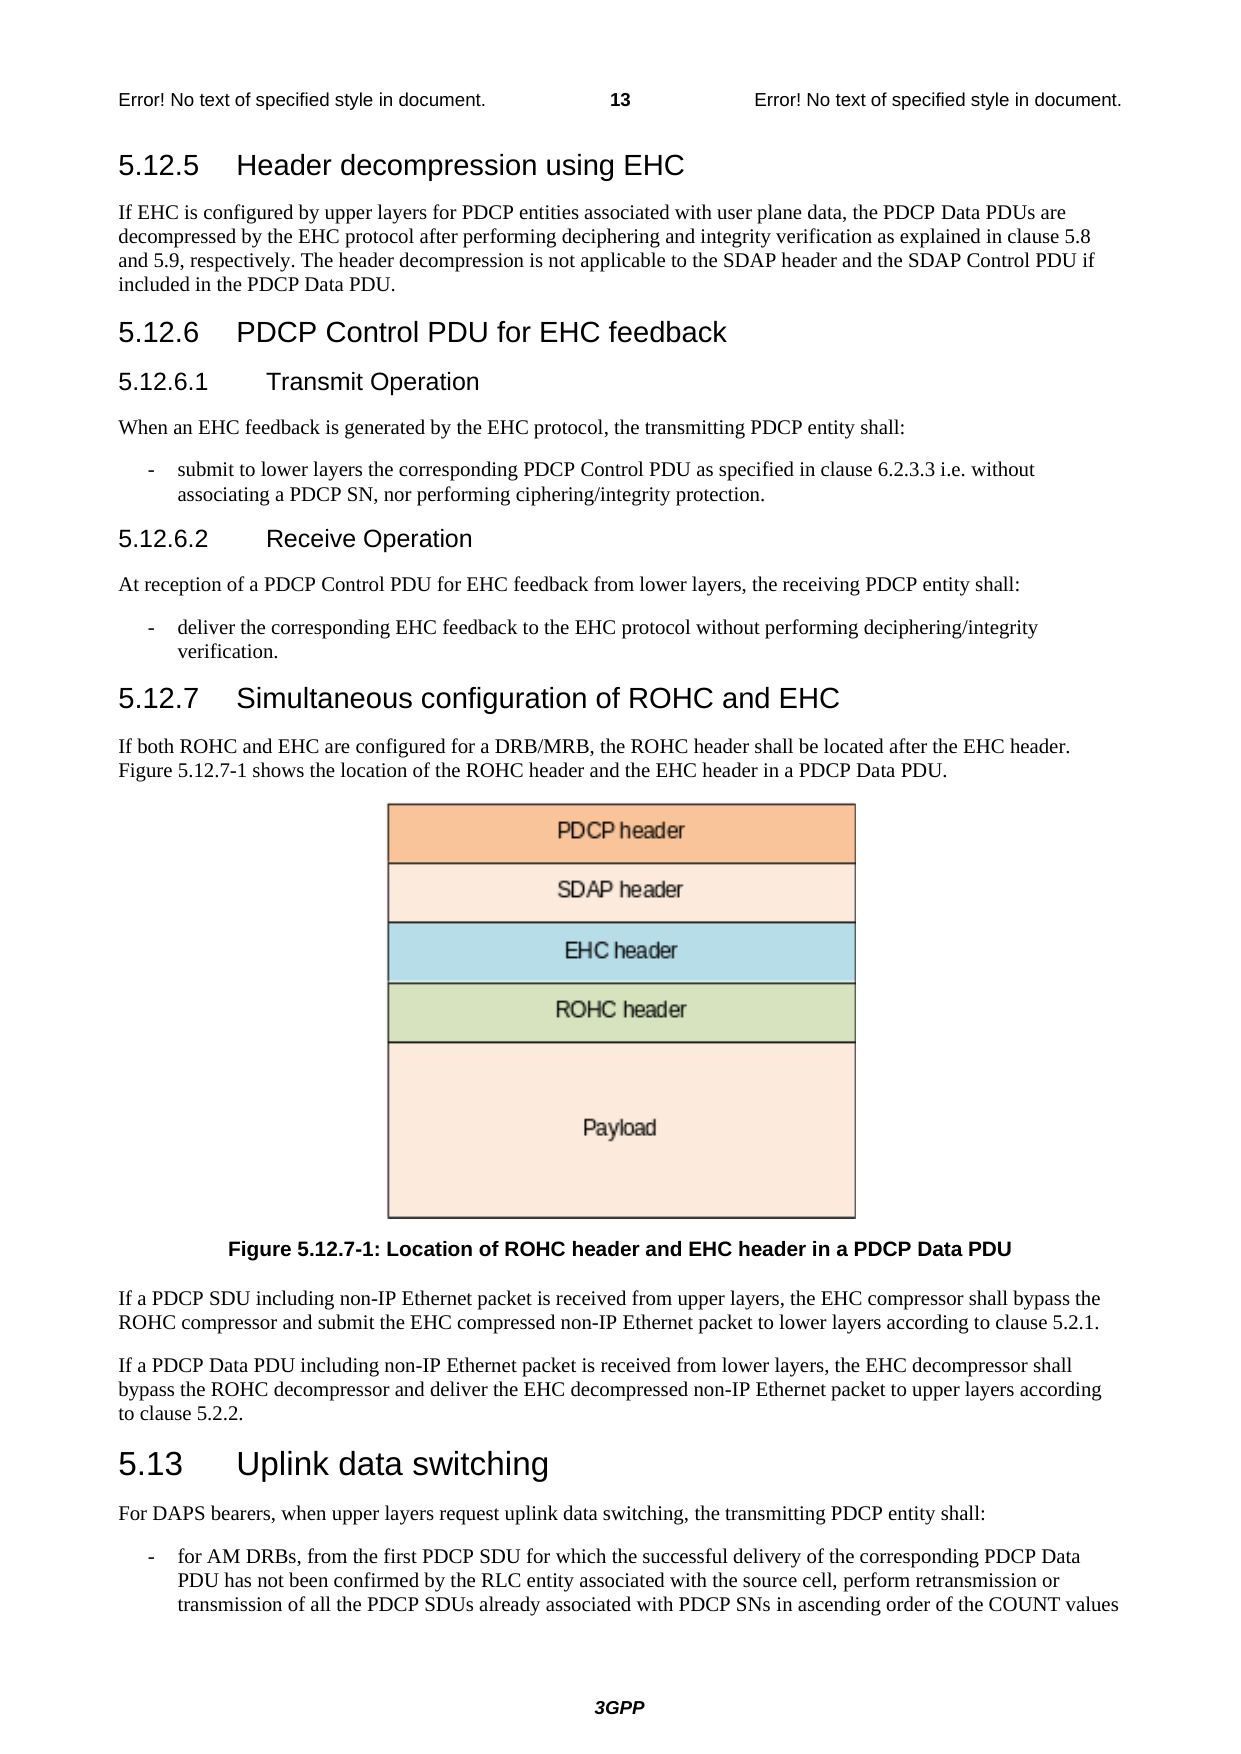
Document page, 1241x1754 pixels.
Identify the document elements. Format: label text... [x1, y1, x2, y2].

text If a PDCP Data PDU including non-IP Ethernet packet is received from lower layers, the EHC decompressor shall bypass the ROHC decompressor and deliver the EHC decompressed non-IP Ethernet packet to upper layers according to clause 5.2.2. [118, 1353, 1122, 1425]
text If a PDCP SDU including non-IP Ethernet packet is received from upper layers, the EHC compressor shall bypass the ROHC compressor and submit the EHC compressed non-IP Ethernet packet to lower layers according to clause 5.2.1. [118, 1286, 1122, 1334]
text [148, 1544, 1122, 1616]
text Figure 5.12.7-1: Location of ROHC header and EHC header in a PDCP Data PDU [118, 1237, 1122, 1261]
subtitle 5.12.6.2 Receive Operation [118, 524, 1122, 553]
text At reception of a PDCP Control PDU for EHC feedback from lower layers, the receiving PDCP entity shall: [118, 572, 1122, 596]
text If both ROHC and EHC are configured for a DRB/MRB, the ROHC header shall be located after the EHC header. Figure 5.12.7-1 shows the location of the ROHC header and the EHC header in a PDCP Data PDU. [118, 734, 1122, 782]
subtitle 5.12.7 Simultaneous configuration of ROHC and EHC [118, 681, 1122, 715]
text When an EHC feedback is generated by the EHC protocol, the transmitting PDCP entity shall: [118, 414, 1122, 439]
subtitle 5.12.6 PDCP Control PDU for EHC feedback [118, 315, 1122, 348]
text For DAPS bearers, when upper layers request uplink data switching, the transmitting PDCP entity shall: [118, 1501, 1122, 1525]
subtitle 5.13 Uplink data switching [118, 1444, 1122, 1482]
text - submit to lower layers the corresponding PDCP Control PDU as specified in clause 6.2.3.3 i.e. without associating a PDCP SN, nor performing ciphering/integrity protection. [148, 457, 1122, 506]
text If EHC is configured by upper layers for PDCP entities associated with user plane data, the PDCP Data PDUs are decompressed by the EHC protocol after performing deciphering and integrity verification as explained in clause 5.8 and 5.9, respectively. The header decompression is not applicable to the SDAP header and the SDAP Control PDU if included in the PDCP Data PDU. [118, 200, 1122, 296]
text - deliver the corresponding EHC feedback to the EHC protocol without performing deciphering/integrity verification. [148, 614, 1122, 663]
subtitle 5.12.6.1 Transmit Operation [118, 367, 1122, 396]
subtitle 5.12.5 Header decompression using EHC [118, 147, 1122, 181]
